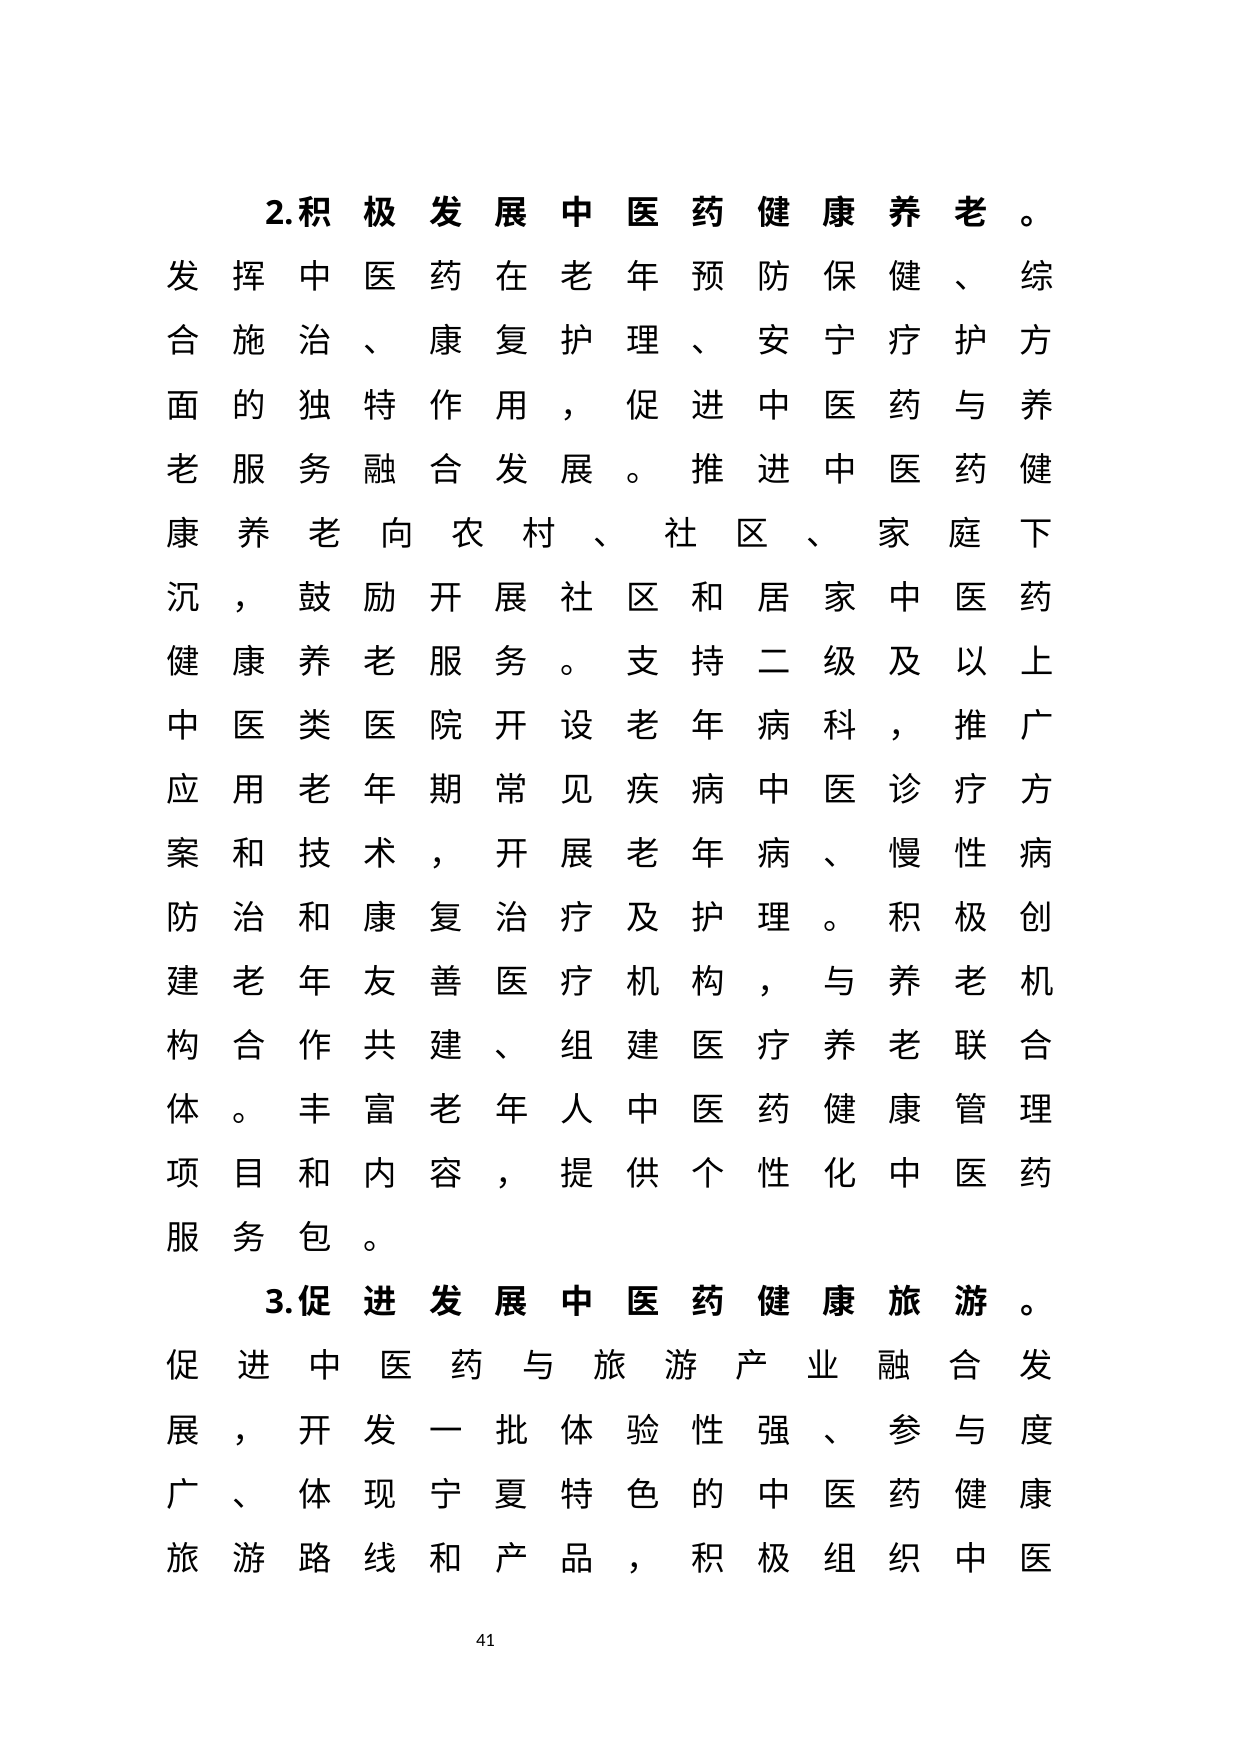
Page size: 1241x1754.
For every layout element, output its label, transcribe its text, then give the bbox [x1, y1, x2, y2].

subtitle 2.积极发展中医药健康养老。发挥中医药在老年预防保健、综合施治、康复护理、安宁疗护方面的独特作用，促进中医药与养老服务融合发展。推进中医药健康养老向农村、社区、家庭下沉，鼓励开展社区和居家中医药健康养老服务。支持二级及以上中医类医院开设老年病科，推广应用老年期常见疾病中医诊疗方案和技术，开展老年病、慢性病防治和康复治疗及护理。积极创建老年友善医疗机构，与养老机构合作共建、组建医疗养老联合体。丰富老年人中医药健康管理项目和内容，提供个性化中医药服务包。 [167, 178, 1085, 1267]
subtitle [167, 1267, 1085, 1588]
